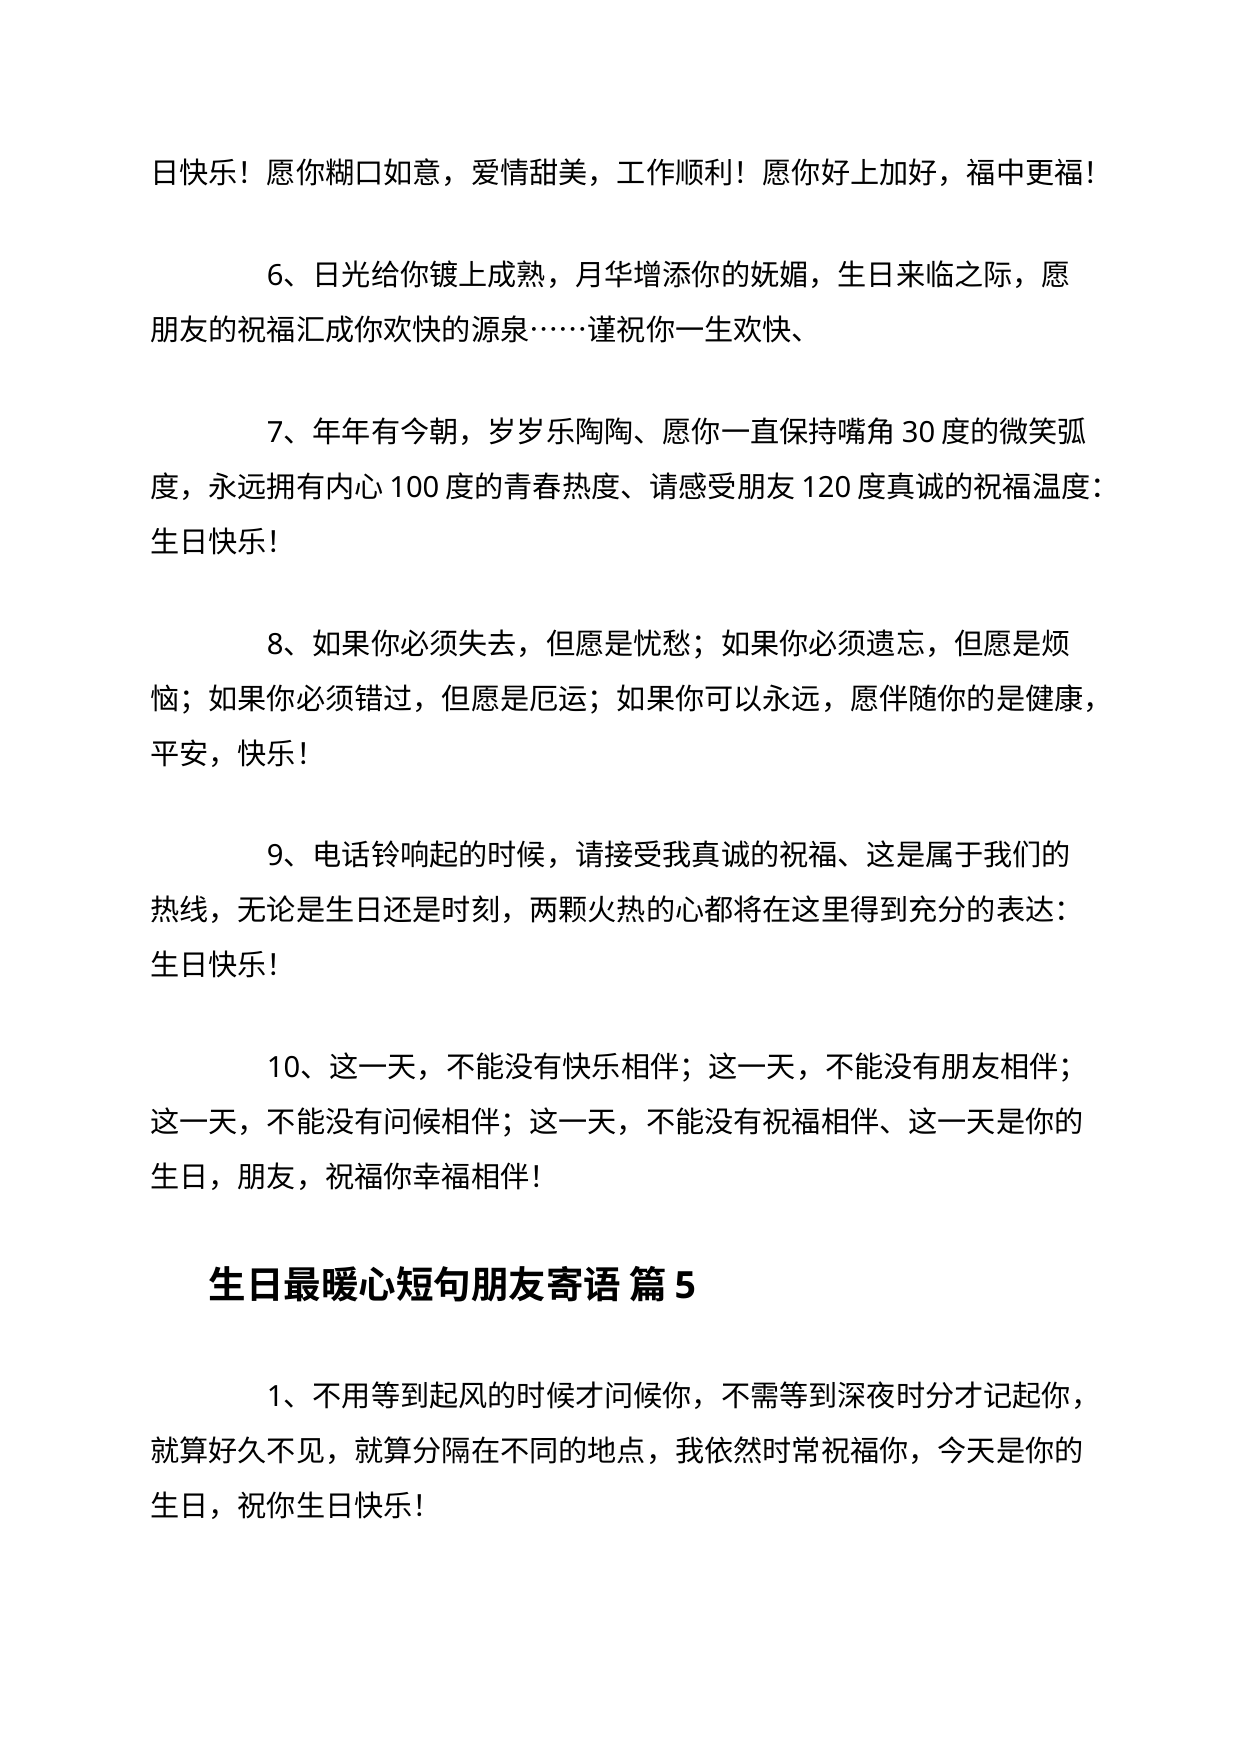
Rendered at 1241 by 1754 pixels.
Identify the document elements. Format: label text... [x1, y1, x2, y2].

text 1、不用等到起风的时候才问候你，不需等到深夜时分才记起你，就算好久不见，就算分隔在不同的地点，我依然时常祝福你，今天是你的生日，祝你生日快乐！ [150, 1373, 1090, 1525]
text 8、如果你必须失去，但愿是忧愁；如果你必须遗忘，但愿是烦恼；如果你必须错过，但愿是厄运；如果你可以永远，愿伴随你的是健康，平安，快乐！ [150, 620, 1090, 772]
text 生日最暖心短句朋友寄语 篇5 [150, 1255, 1090, 1310]
text 7、年年有今朝，岁岁乐陶陶、愿你一直保持嘴角30度的微笑弧度，永远拥有内心100度的青春热度、请感受朋友120度真诚的祝福温度：生日快乐！ [150, 408, 1090, 561]
text 6、日光给你镀上成熟，月华增添你的妩媚，生日来临之际，愿朋友的祝福汇成你欢快的源泉……谨祝你一生欢快、 [150, 252, 1090, 349]
text 10、这一天，不能没有快乐相伴；这一天，不能没有朋友相伴；这一天，不能没有问候相伴；这一天，不能没有祝福相伴、这一天是你的生日，朋友，祝福你幸福相伴！ [150, 1044, 1090, 1196]
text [150, 150, 1090, 192]
text 9、电话铃响起的时候，请接受我真诚的祝福、这是属于我们的热线，无论是生日还是时刻，两颗火热的心都将在这里得到充分的表达：生日快乐！ [150, 832, 1090, 984]
